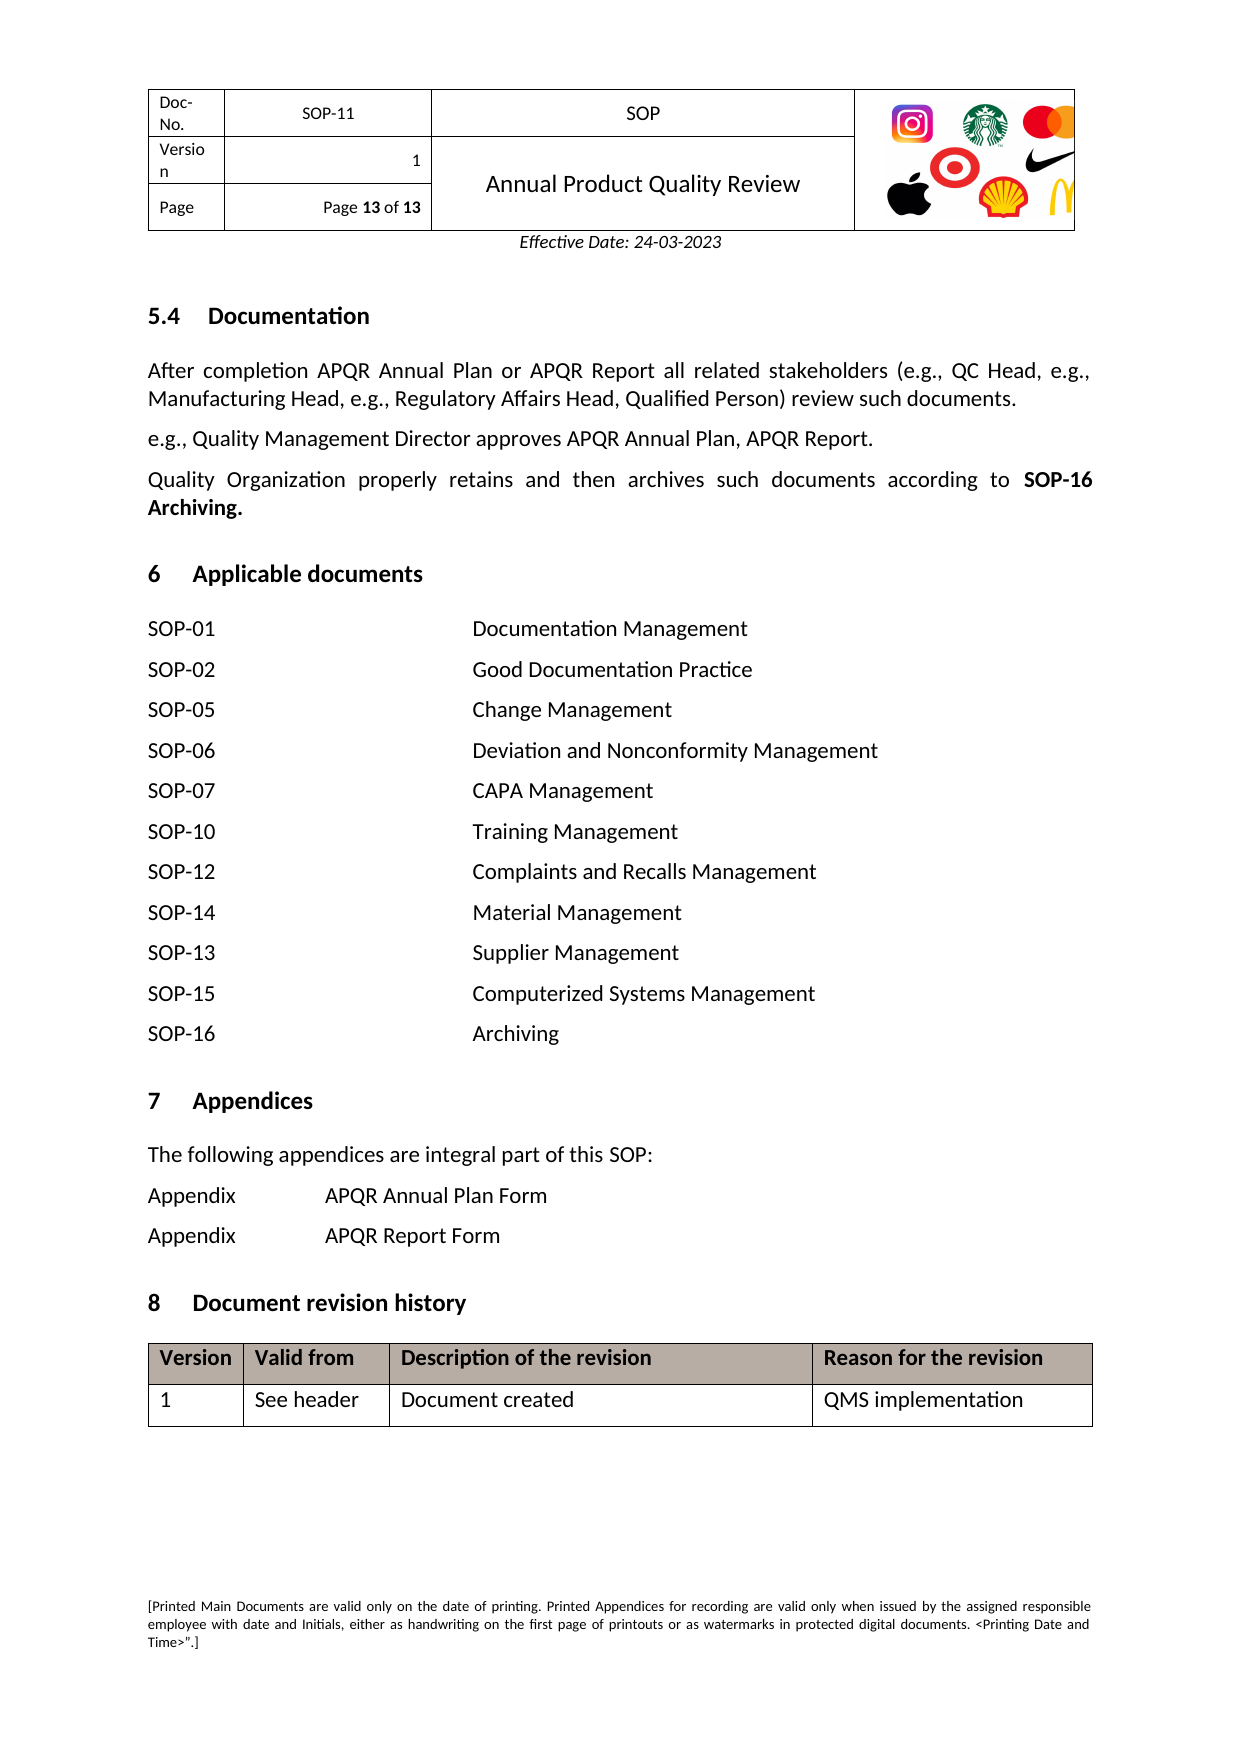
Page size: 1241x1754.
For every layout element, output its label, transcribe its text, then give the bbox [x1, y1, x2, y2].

text SOP-07 CAPA Management [148, 776, 1093, 804]
table_header Version [149, 1344, 243, 1384]
text After completion APQR Annual Plan or APQR Report all related stakeholders (e.g., QC Head, e.g., Manufacturing Head, e.g., Regulatory Affairs Head, Qualified Person) review such documents. [148, 356, 1093, 412]
text SOP-16 Archiving [148, 1019, 1093, 1047]
text SOP-15 Computerized Systems Management [148, 979, 1093, 1007]
subtitle Applicable documents [148, 559, 1093, 589]
table_header Reason for the revision [813, 1344, 1092, 1384]
table_header Valid from [244, 1344, 389, 1384]
subtitle Appendices [148, 1085, 1093, 1115]
picture [884, 100, 1075, 220]
text SOP-02 Good Documentation Practice [148, 655, 1093, 683]
table_cell Document created [390, 1385, 812, 1426]
text e.g., Quality Management Director approves APQR Annual Plan, APQR Report. [148, 424, 1093, 453]
table_header Description of the revision [390, 1344, 812, 1384]
text SOP-14 Material Management [148, 898, 1093, 926]
subtitle Documentation [148, 301, 1093, 331]
text Appendix APQR Annual Plan Form [148, 1181, 1093, 1209]
text SOP-06 Deviation and Nonconformity Management [148, 736, 1093, 764]
text SOP-12 Complaints and Recalls Management [148, 857, 1093, 885]
text Quality Organization properly retains and then archives such documents according to SOP-16 Archiving. [148, 465, 1093, 521]
subtitle Document revision history [148, 1287, 1093, 1317]
text Appendix APQR Report Form [148, 1221, 1093, 1249]
table_cell See header [244, 1385, 389, 1426]
text The following appendices are integral part of this : [148, 1140, 1093, 1168]
text SOP-05 Change Management [148, 695, 1093, 723]
table_cell 1 [149, 1385, 243, 1426]
text SOP-01 Documentation Management [148, 614, 1093, 642]
text SOP-10 Training Management [148, 817, 1093, 845]
table_cell QMS implementation [813, 1385, 1092, 1426]
text SOP-13 Supplier Management [148, 938, 1093, 966]
